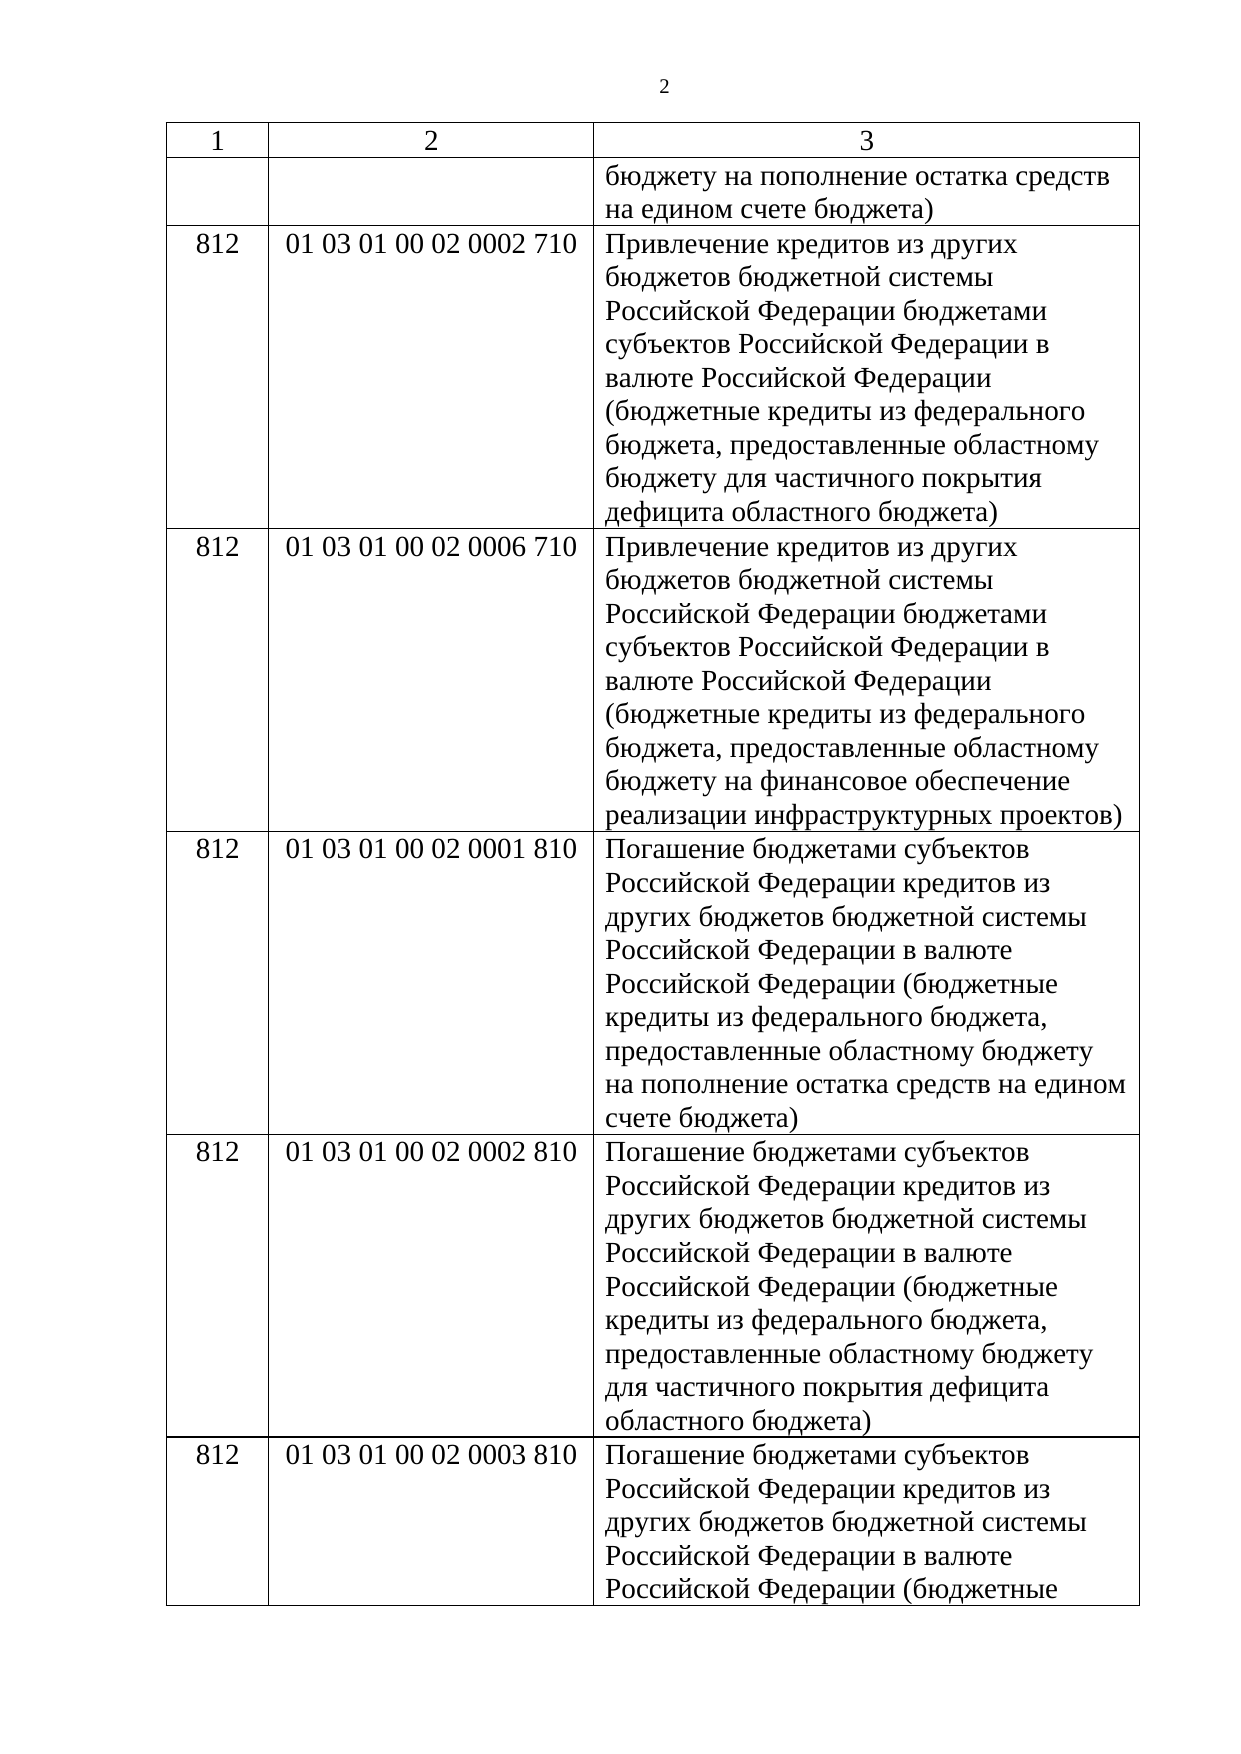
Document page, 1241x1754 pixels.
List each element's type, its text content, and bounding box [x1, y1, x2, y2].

table_cell Погашение бюджетами субъектов Российской Федерации кредитов из других бюджетов бюджетной системы Российской Федерации в валюте Российской Федерации (бюджетные кредиты из федерального бюджета, предоставленные областному бюджету для частичного покрытия дефицита областного бюджета) [594, 1135, 1139, 1436]
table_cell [269, 123, 593, 157]
table_cell 812 [167, 1135, 268, 1436]
table_cell 812 1 [167, 1438, 268, 1605]
table_cell 812 [167, 832, 268, 1133]
table_cell 01 03 01 00 02 0006 710 [269, 529, 593, 831]
table_cell [167, 158, 268, 225]
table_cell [594, 1438, 1139, 1605]
table_cell 01 03 01 00 02 0002 710 [269, 226, 593, 528]
table_cell [269, 158, 593, 225]
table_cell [269, 1438, 593, 1605]
table_cell Привлечение кредитов из других бюджетов бюджетной системы Российской Федерации бюджетами субъектов Российской Федерации в валюте Российской Федерации (бюджетные кредиты из федерального бюджета, предоставленные областному бюджету для частичного покрытия дефицита областного бюджета) [594, 226, 1139, 528]
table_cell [594, 123, 1139, 157]
table_cell Привлечение кредитов из других бюджетов бюджетной системы Российской Федерации бюджетами субъектов Российской Федерации в валюте Российской Федерации (бюджетные кредиты из федерального бюджета, предоставленные областному бюджету на финансовое обеспечение реализации инфраструктурных проектов) [594, 529, 1139, 831]
table_cell Погашение бюджетами субъектов Российской Федерации кредитов из других бюджетов бюджетной системы Российской Федерации в валюте Российской Федерации (бюджетные кредиты из федерального бюджета, предоставленные областному бюджету на пополнение остатка средств на едином счете бюджета) [594, 832, 1139, 1133]
table_cell бюджету на пополнение остатка средств на едином счете бюджета) [594, 158, 1139, 225]
table_cell 01 03 01 00 02 0002 810 [269, 1135, 593, 1436]
table_cell 812 [167, 226, 268, 528]
table_cell 01 03 01 00 02 0001 810 [269, 832, 593, 1133]
table_cell 812 1 [167, 123, 268, 157]
table_cell 812 [167, 529, 268, 831]
